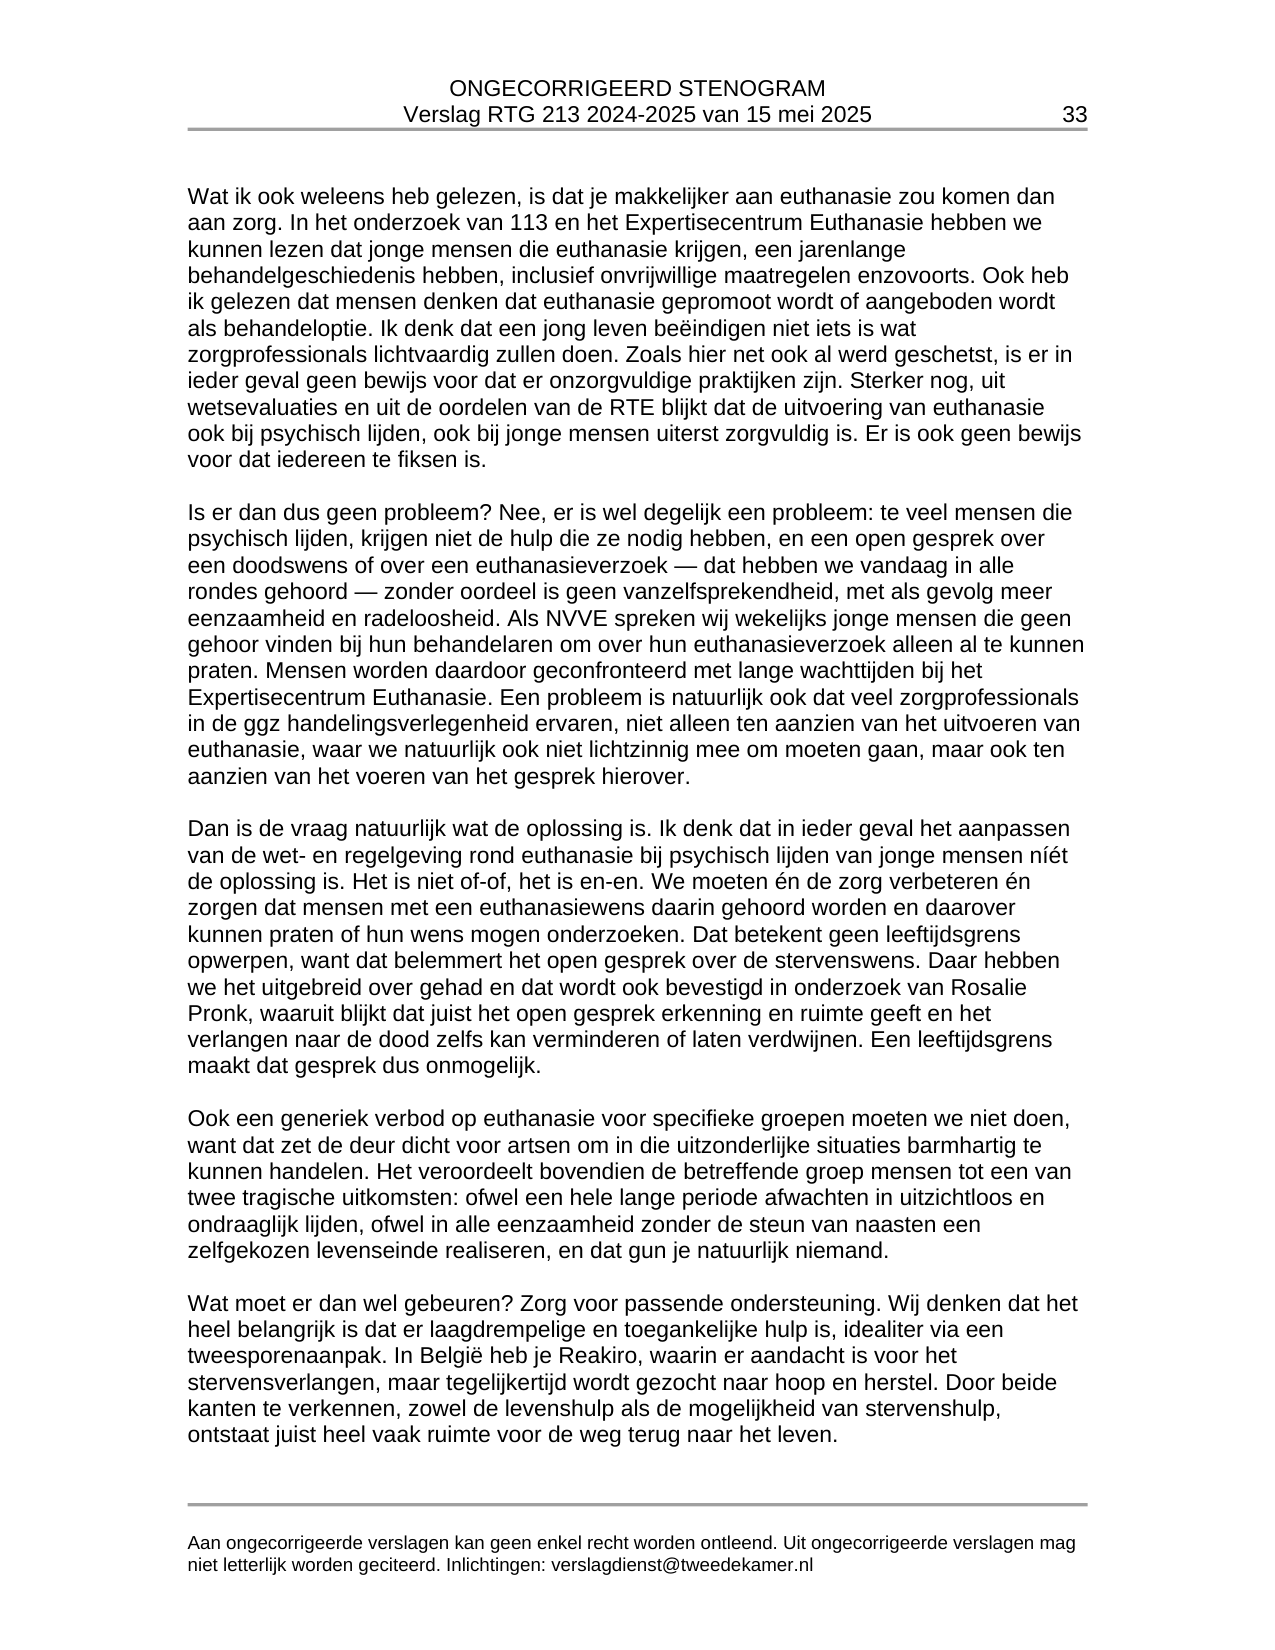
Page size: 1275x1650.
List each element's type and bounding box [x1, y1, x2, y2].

text [187, 156, 1087, 1474]
